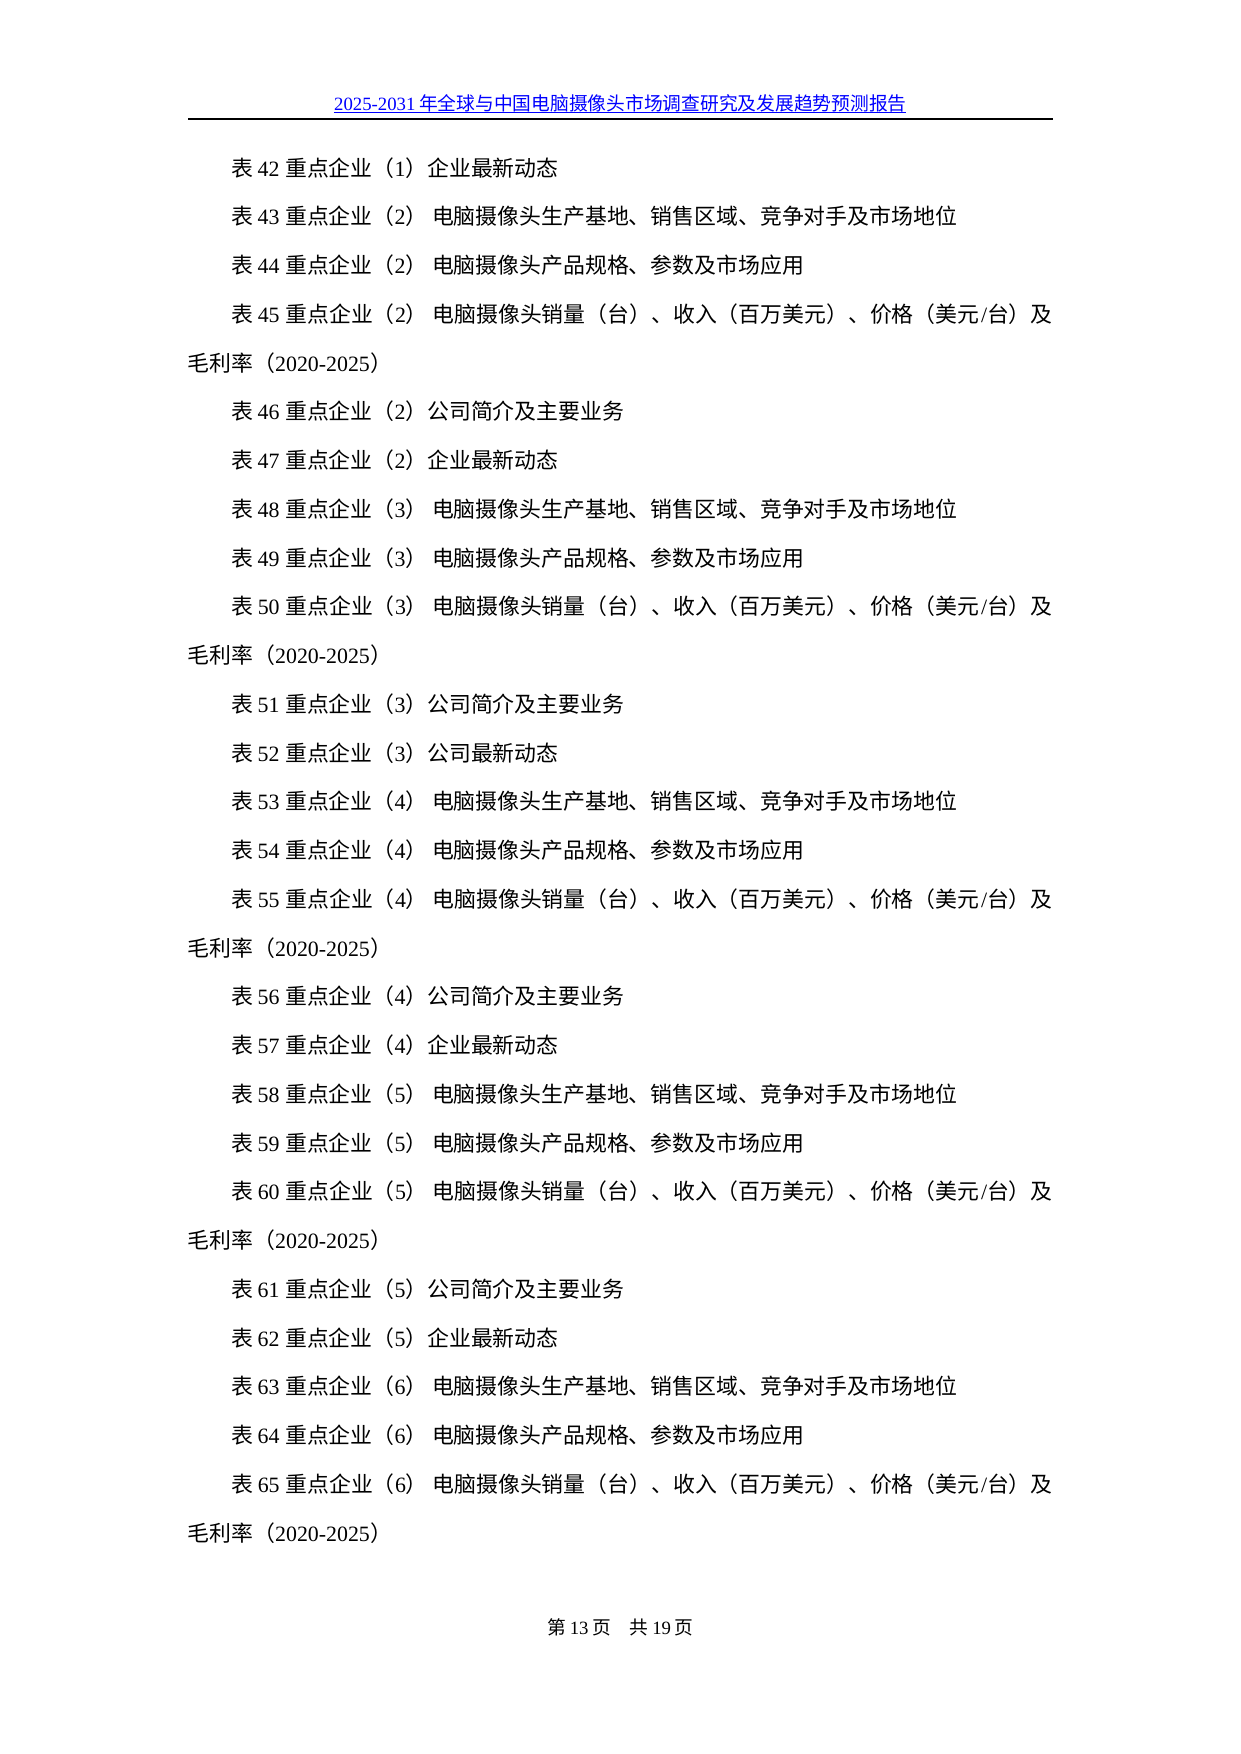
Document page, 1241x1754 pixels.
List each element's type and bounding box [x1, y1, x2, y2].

text [187, 150, 1053, 1548]
